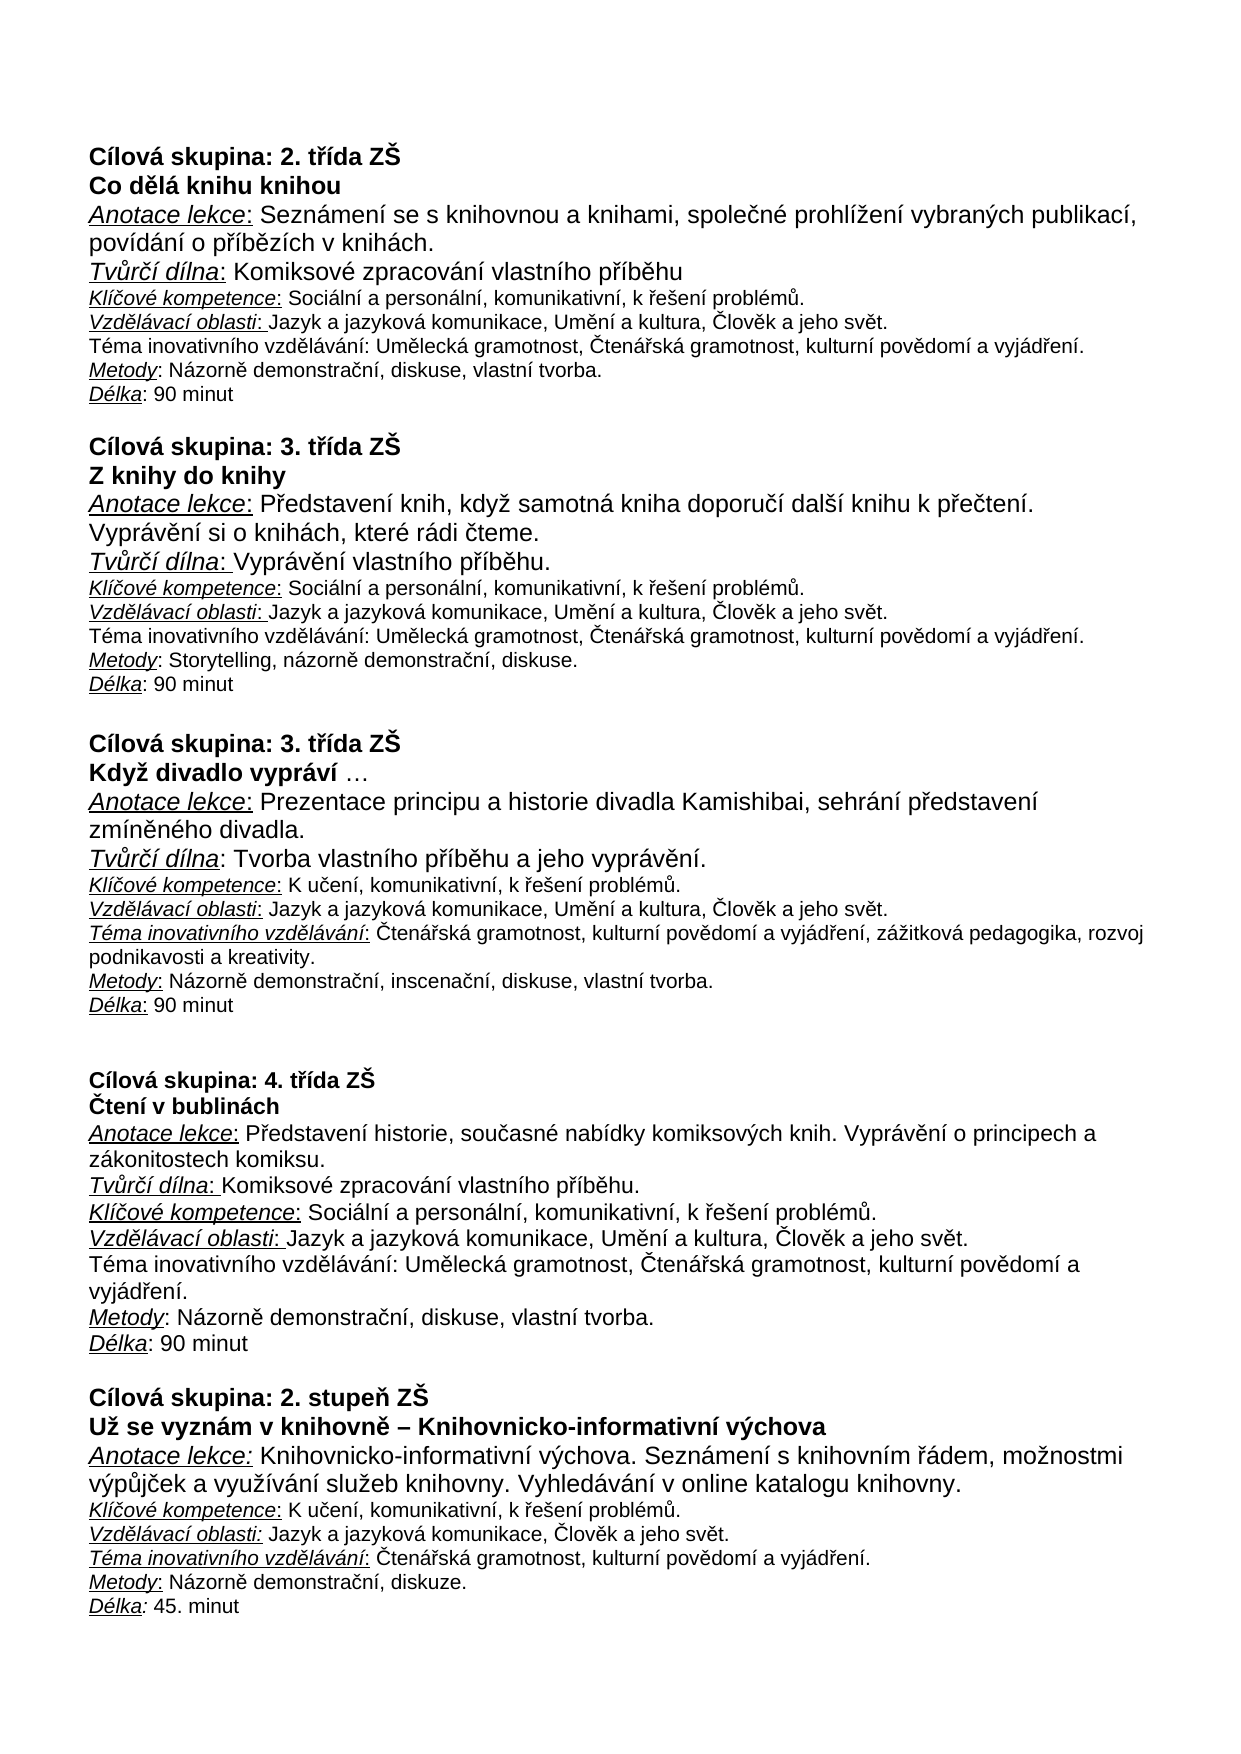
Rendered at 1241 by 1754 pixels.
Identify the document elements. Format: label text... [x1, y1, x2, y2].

text Délka: 90 minut [89, 993, 1152, 1017]
text Klíčové kompetence: Sociální a personální, komunikativní, k řešení problémů. [89, 1199, 1152, 1225]
text Téma inovativního vzdělávání: Umělecká gramotnost, Čtenářská gramotnost, kulturní povědomí a vyjádření. [89, 1251, 1152, 1304]
text Téma inovativního vzdělávání: Umělecká gramotnost, Čtenářská gramotnost, kulturní povědomí a vyjádření. [89, 624, 1152, 648]
text Cílová skupina: 4. třída ZŠ [89, 1067, 1152, 1093]
text Anotace lekce: Knihovnicko-informativní výchova. Seznámení s knihovním řádem, možnostmi výpůjček a využívání služeb knihovny. Vyhledávání v online katalogu knihovny. [89, 1441, 1152, 1498]
text Cílová skupina: 2. třída ZŠ [89, 142, 1152, 171]
text Klíčové kompetence: Sociální a personální, komunikativní, k řešení problémů. [89, 286, 1152, 310]
text Cílová skupina: 3. třída ZŠ [89, 729, 1152, 758]
text Už se vyznám v knihovně – Knihovnicko-informativní výchova [89, 1412, 1152, 1441]
text Tvůrčí dílna: Vyprávění vlastního příběhu. [89, 547, 1152, 576]
text Vzdělávací oblasti: Jazyk a jazyková komunikace, Umění a kultura, Člověk a jeho svět. [89, 600, 1152, 624]
text Metody: Názorně demonstrační, diskuse, vlastní tvorba. [89, 358, 1152, 382]
text Délka: 90 minut [89, 382, 1152, 406]
text Téma inovativního vzdělávání: Umělecká gramotnost, Čtenářská gramotnost, kulturní povědomí a vyjádření. [89, 334, 1152, 358]
text Vzdělávací oblasti: Jazyk a jazyková komunikace, Umění a kultura, Člověk a jeho svět. [89, 1225, 1152, 1251]
text Cílová skupina: 3. třída ZŠ [89, 432, 1152, 461]
text Čtení v bublinách [89, 1093, 1152, 1119]
text Vzdělávací oblasti: Jazyk a jazyková komunikace, Umění a kultura, Člověk a jeho svět. [89, 310, 1152, 334]
text Délka: 90 minut [89, 672, 1152, 729]
text Délka: 90 minut [89, 1330, 1152, 1357]
text Tvůrčí dílna: Komiksové zpracování vlastního příběhu [89, 257, 1152, 286]
text Délka: 45. minut [89, 1594, 1152, 1618]
text Tvůrčí dílna: Tvorba vlastního příběhu a jeho vyprávění. [89, 844, 1152, 873]
text Anotace lekce: Prezentace principu a historie divadla Kamishibai, sehrání představení zmíněného divadla. [89, 787, 1152, 844]
text Metody: Názorně demonstrační, inscenační, diskuse, vlastní tvorba. [89, 969, 1152, 993]
text Anotace lekce: Představení historie, současné nabídky komiksových knih. Vyprávění o principech a zákonitostech komiksu. [89, 1119, 1152, 1172]
text Vzdělávací oblasti: Jazyk a jazyková komunikace, Umění a kultura, Člověk a jeho svět. [89, 897, 1152, 921]
text Téma inovativního vzdělávání: Čtenářská gramotnost, kulturní povědomí a vyjádření. [89, 1546, 1152, 1570]
text Cílová skupina: 2. stupeň ZŠ [89, 1357, 1152, 1412]
text Když divadlo vypráví … [89, 758, 1152, 787]
text Z knihy do knihy [89, 461, 1152, 489]
text Anotace lekce: Seznámení se s knihovnou a knihami, společné prohlížení vybraných publikací, povídání o příbězích v knihách. [89, 199, 1152, 257]
text Téma inovativního vzdělávání: Čtenářská gramotnost, kulturní povědomí a vyjádření, zážitková pedagogika, rozvoj podnikavosti a kreativity. [89, 921, 1152, 969]
text Co dělá knihu knihou [89, 171, 1152, 199]
text Metody: Storytelling, názorně demonstrační, diskuse. [89, 648, 1152, 672]
text Klíčové kompetence: K učení, komunikativní, k řešení problémů. [89, 873, 1152, 897]
text Klíčové kompetence: Sociální a personální, komunikativní, k řešení problémů. [89, 576, 1152, 600]
text Anotace lekce: Představení knih, když samotná kniha doporučí další knihu k přečtení. Vyprávění si o knihách, které rádi čteme. [89, 489, 1152, 547]
text Vzdělávací oblasti: Jazyk a jazyková komunikace, Člověk a jeho svět. [89, 1522, 1152, 1546]
text Klíčové kompetence: K učení, komunikativní, k řešení problémů. [89, 1498, 1152, 1522]
text Tvůrčí dílna: Komiksové zpracování vlastního příběhu. [89, 1172, 1152, 1199]
text Metody: Názorně demonstrační, diskuze. [89, 1570, 1152, 1594]
text Metody: Názorně demonstrační, diskuse, vlastní tvorba. [89, 1304, 1152, 1330]
